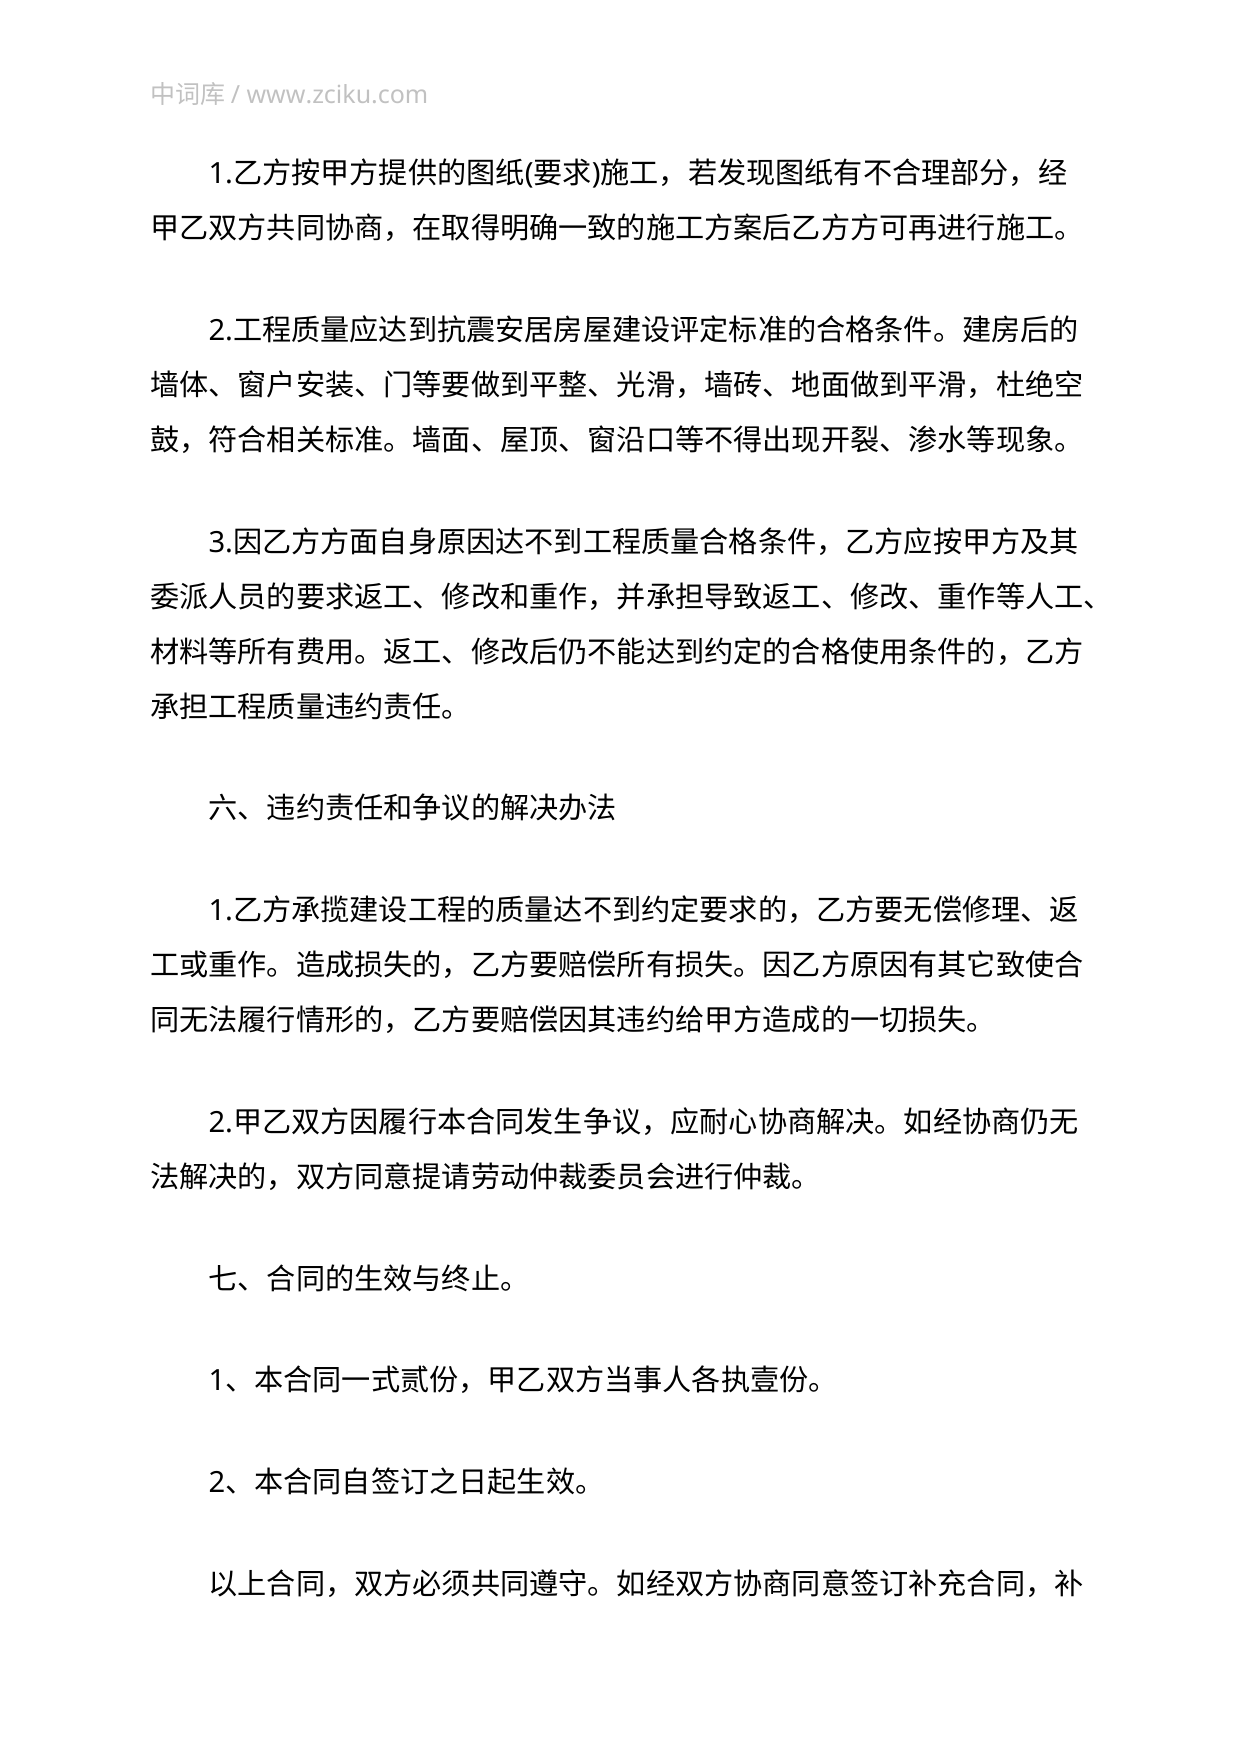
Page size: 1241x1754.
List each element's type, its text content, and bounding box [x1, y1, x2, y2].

text 1.乙方承揽建设工程的质量达不到约定要求的，乙方要无偿修理、返工或重作。造成损失的，乙方要赔偿所有损失。因乙方原因有其它致使合同无法履行情形的，乙方要赔偿因其违约给甲方造成的一切损失。 [150, 887, 1090, 1039]
text 1.乙方按甲方提供的图纸(要求)施工，若发现图纸有不合理部分，经甲乙双方共同协商，在取得明确一致的施工方案后乙方方可再进行施工。 [150, 150, 1090, 247]
text 2.甲乙双方因履行本合同发生争议，应耐心协商解决。如经协商仍无法解决的，双方同意提请劳动仲裁委员会进行仲裁。 [150, 1098, 1090, 1196]
text 3.因乙方方面自身原因达不到工程质量合格条件，乙方应按甲方及其委派人员的要求返工、修改和重作，并承担导致返工、修改、重作等人工、材料等所有费用。返工、修改后仍不能达到约定的合格使用条件的，乙方承担工程质量违约责任。 [150, 518, 1090, 726]
text 2.工程质量应达到抗震安居房屋建设评定标准的合格条件。建房后的墙体、窗户安装、门等要做到平整、光滑，墙砖、地面做到平滑，杜绝空鼓，符合相关标准。墙面、屋顶、窗沿口等不得出现开裂、渗水等现象。 [150, 307, 1090, 459]
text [150, 1561, 1090, 1603]
text 六、违约责任和争议的解决办法 [150, 785, 1090, 827]
text 1、本合同一式贰份，甲乙双方当事人各执壹份。 [150, 1357, 1090, 1399]
text 七、合同的生效与终止。 [150, 1255, 1090, 1297]
text 2、本合同自签订之日起生效。 [150, 1459, 1090, 1501]
